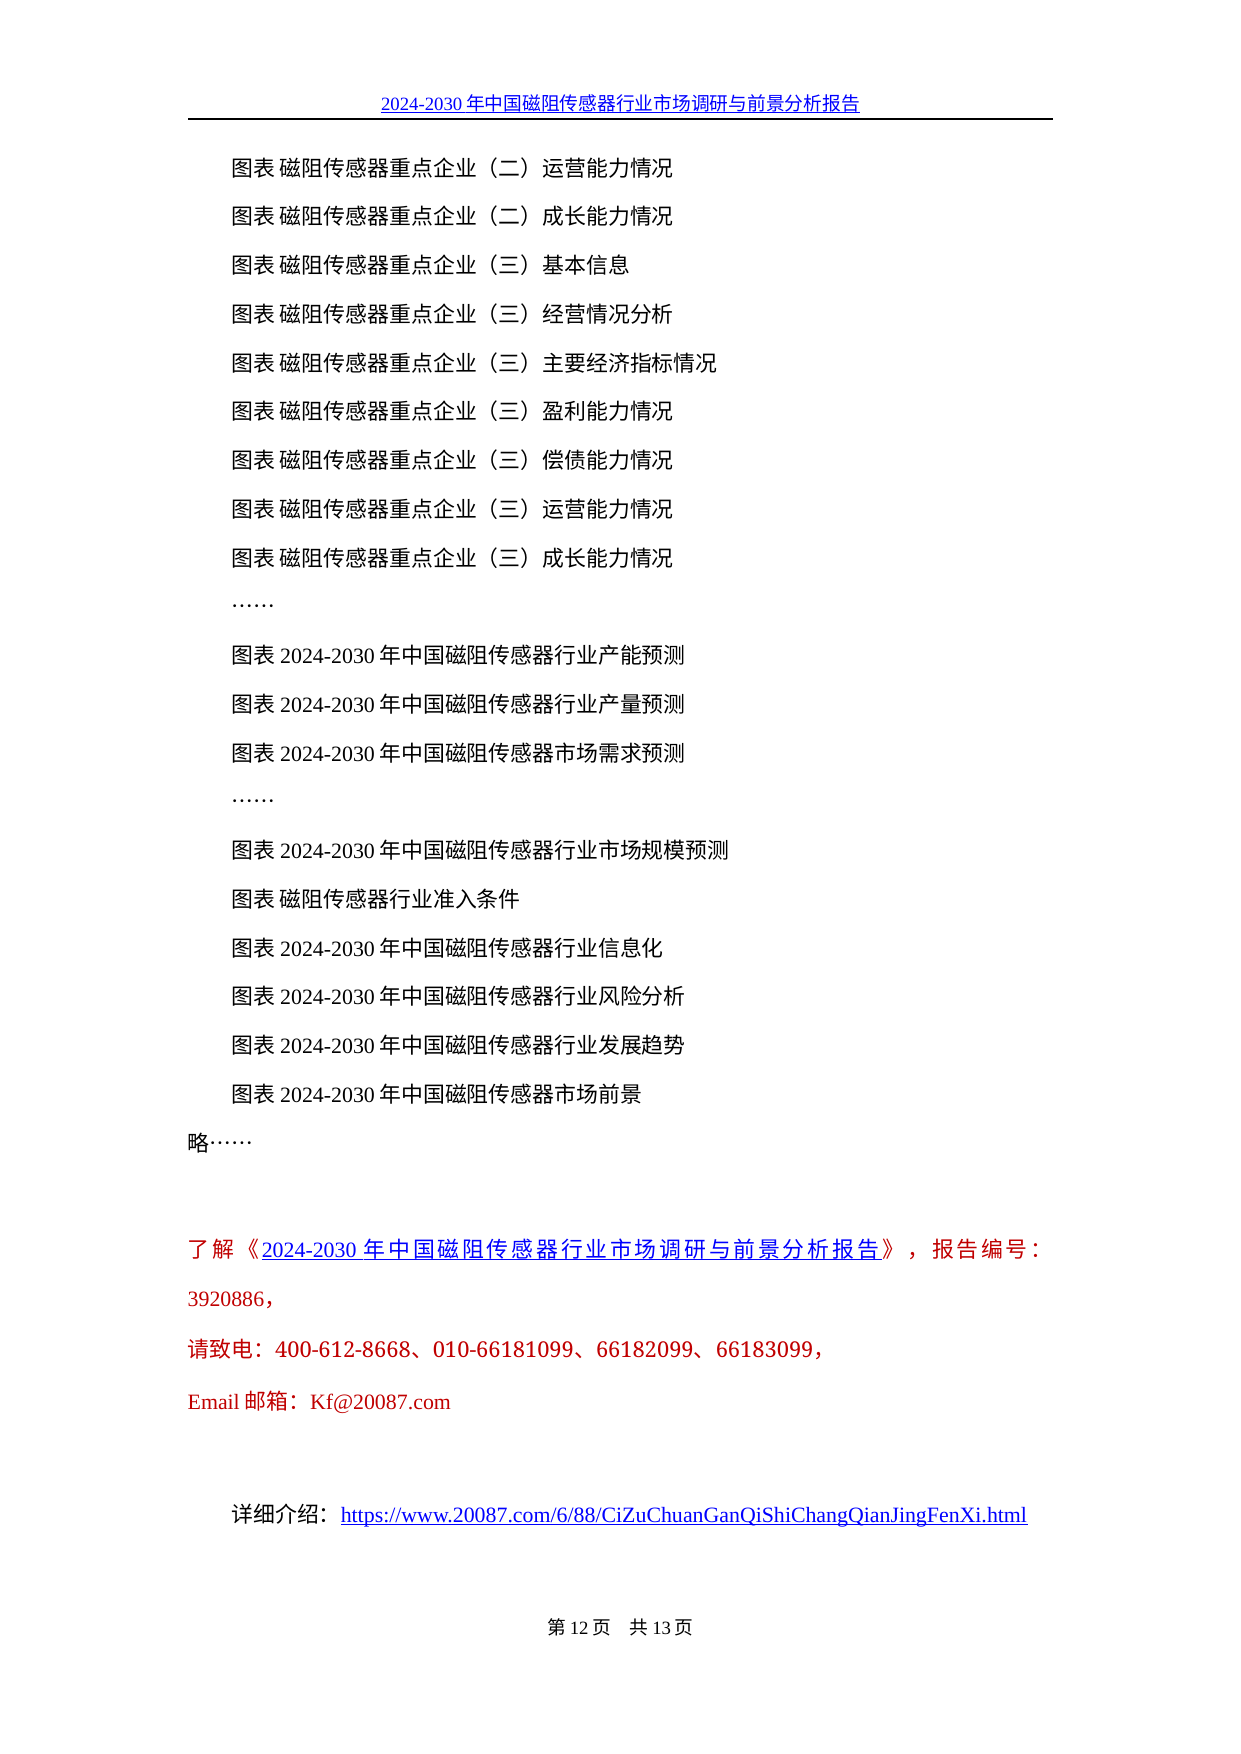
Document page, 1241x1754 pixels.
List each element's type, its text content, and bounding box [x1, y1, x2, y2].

text 了解《2024-2030年中国磁阻传感器行业市场调研与前景分析报告》，报告编号：3920886， [187, 1232, 1053, 1313]
text Email邮箱：Kf@20087.com [187, 1383, 1053, 1416]
text 请致电：400-612-8668、010-66181099、66182099、66183099， [187, 1332, 1053, 1364]
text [187, 150, 1053, 1158]
text 详细介绍：https://www.20087.com/6/88/CiZuChuanGanQiShiChangQianJingFenXi.html [187, 1496, 1053, 1529]
